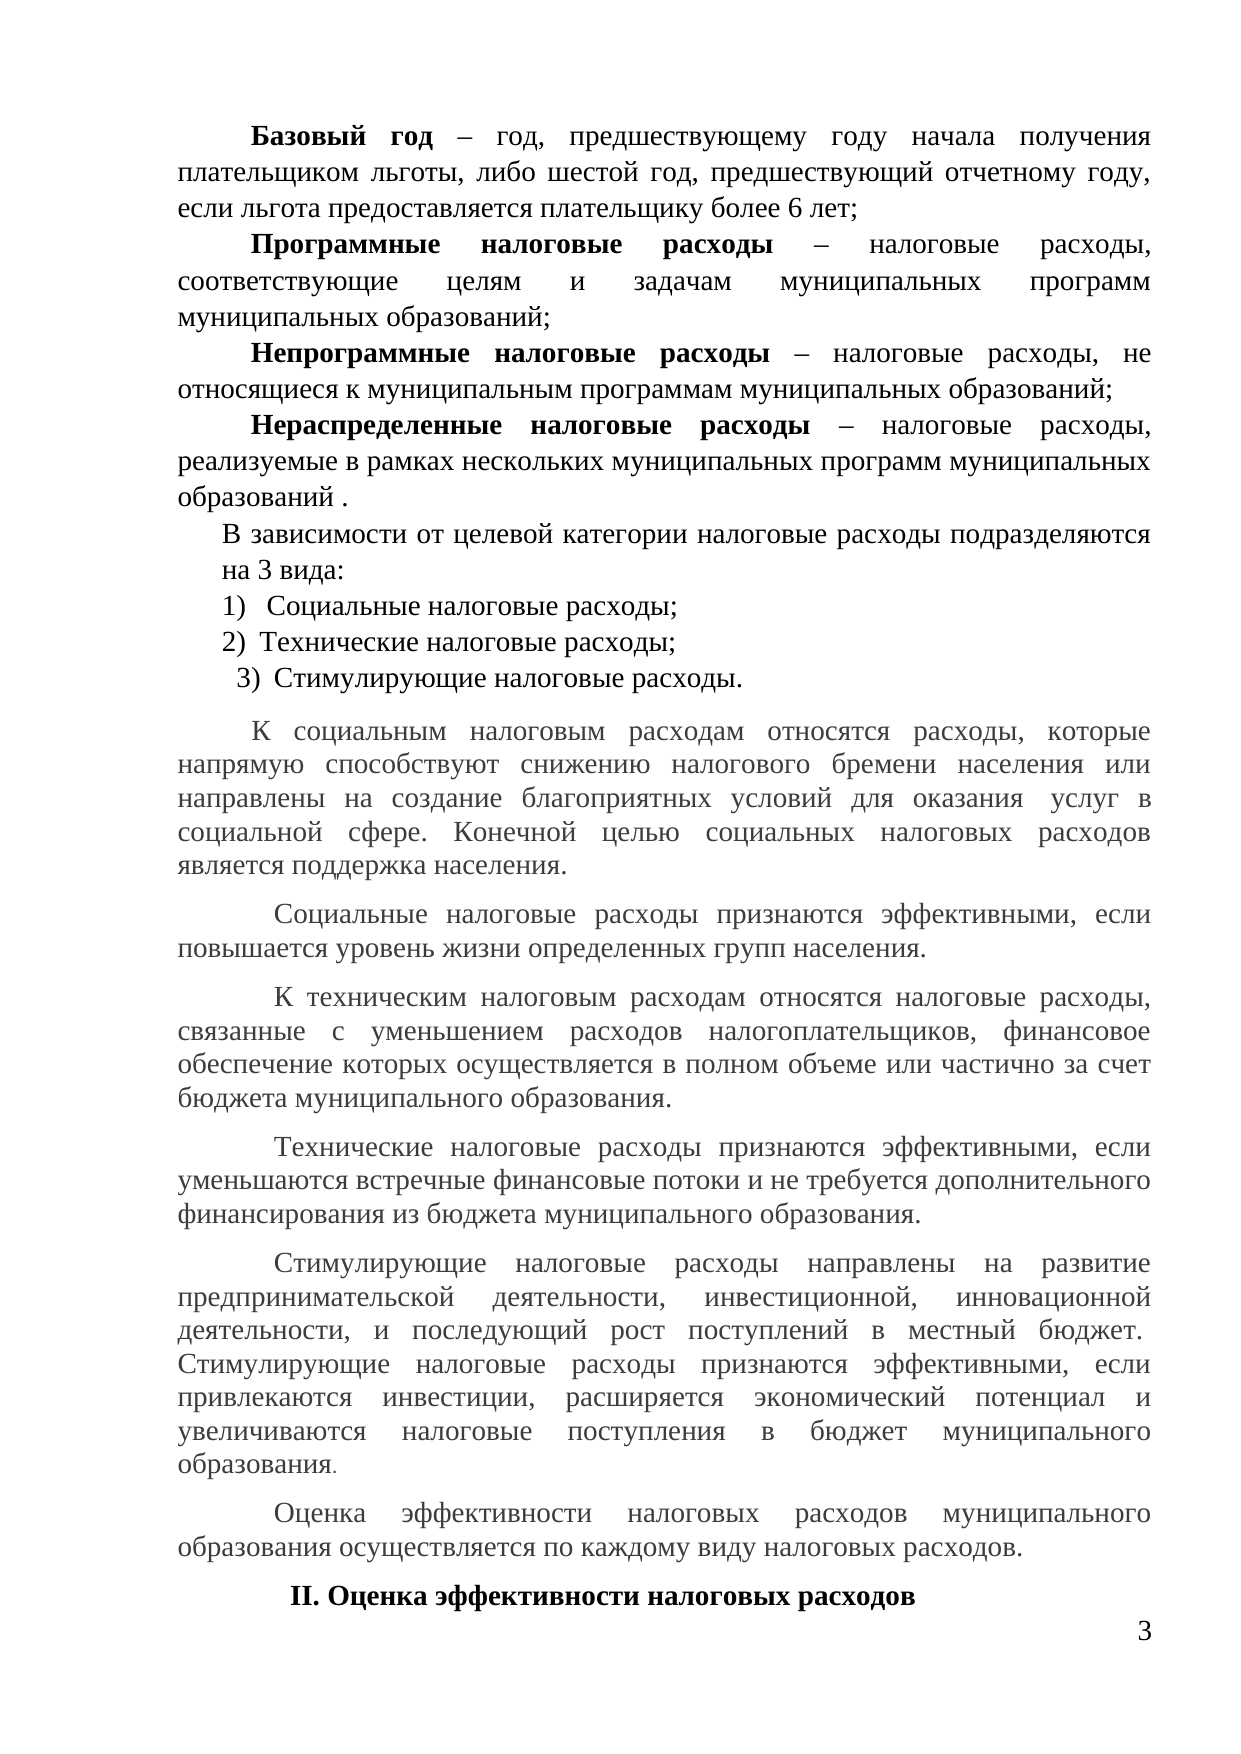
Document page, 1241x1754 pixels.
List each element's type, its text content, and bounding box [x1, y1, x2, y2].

list Базовый год – год, предшествующему году начала получения плательщиком льготы, либо шестой год, предшествующий отчетному году, если льгота предоставляется плательщику более 6 лет; [177, 118, 1152, 224]
list II. Оценка эффективности налоговых расходов [290, 1578, 1152, 1612]
list Стимулирующие налоговые расходы. [236, 660, 1152, 694]
list Технические налоговые расходы; [222, 624, 1152, 658]
text Оценка эффективности налоговых расходов муниципального образования осуществляется по каждому виду налоговых расходов. [177, 1496, 1152, 1563]
list В зависимости от целевой категории налоговые расходы подразделяются на 3 вида: [177, 516, 1152, 585]
text Социальные налоговые расходы признаются эффективными, если повышается уровень жизни определенных групп населения. [177, 896, 1152, 963]
text К социальным налоговым расходам относятся расходы, которые напрямую способствуют снижению налогового бремени населения или направлены на создание благоприятных условий для оказания услуг в социальной сфере. Конечной целью социальных налоговых расходов является поддержка населения. [177, 713, 1152, 881]
list Нераспределенные налоговые расходы – налоговые расходы, реализуемые в рамках нескольких муниципальных программ муниципальных образований . [177, 407, 1152, 513]
list Непрограммные налоговые расходы – налоговые расходы, не относящиеся к муниципальным программам муниципальных образований; [177, 335, 1152, 405]
text Технические налоговые расходы признаются эффективными, если уменьшаются встречные финансовые потоки и не требуется дополнительного финансирования из бюджета муниципального образования. [177, 1129, 1152, 1229]
text К техническим налоговым расходам относятся налоговые расходы, связанные с уменьшением расходов налогоплательщиков, финансовое обеспечение которых осуществляется в полном объеме или частично за счет бюджета муниципального образования. [177, 979, 1152, 1113]
list Программные налоговые расходы – налоговые расходы, соответствующие целям и задачам муниципальных программ муниципальных образований; [177, 227, 1152, 332]
list Социальные налоговые расходы; [222, 588, 1152, 622]
text Стимулирующие налоговые расходы направлены на развитие предпринимательской деятельности, инвестиционной, инновационной деятельности, и последующий рост поступлений в местный бюджет. Стимулирующие налоговые расходы признаются эффективными, если привлекаются инвестиции, расширяется экономический потенциал и увеличиваются налоговые поступления в бюджет муниципального образования. [177, 1245, 1152, 1480]
